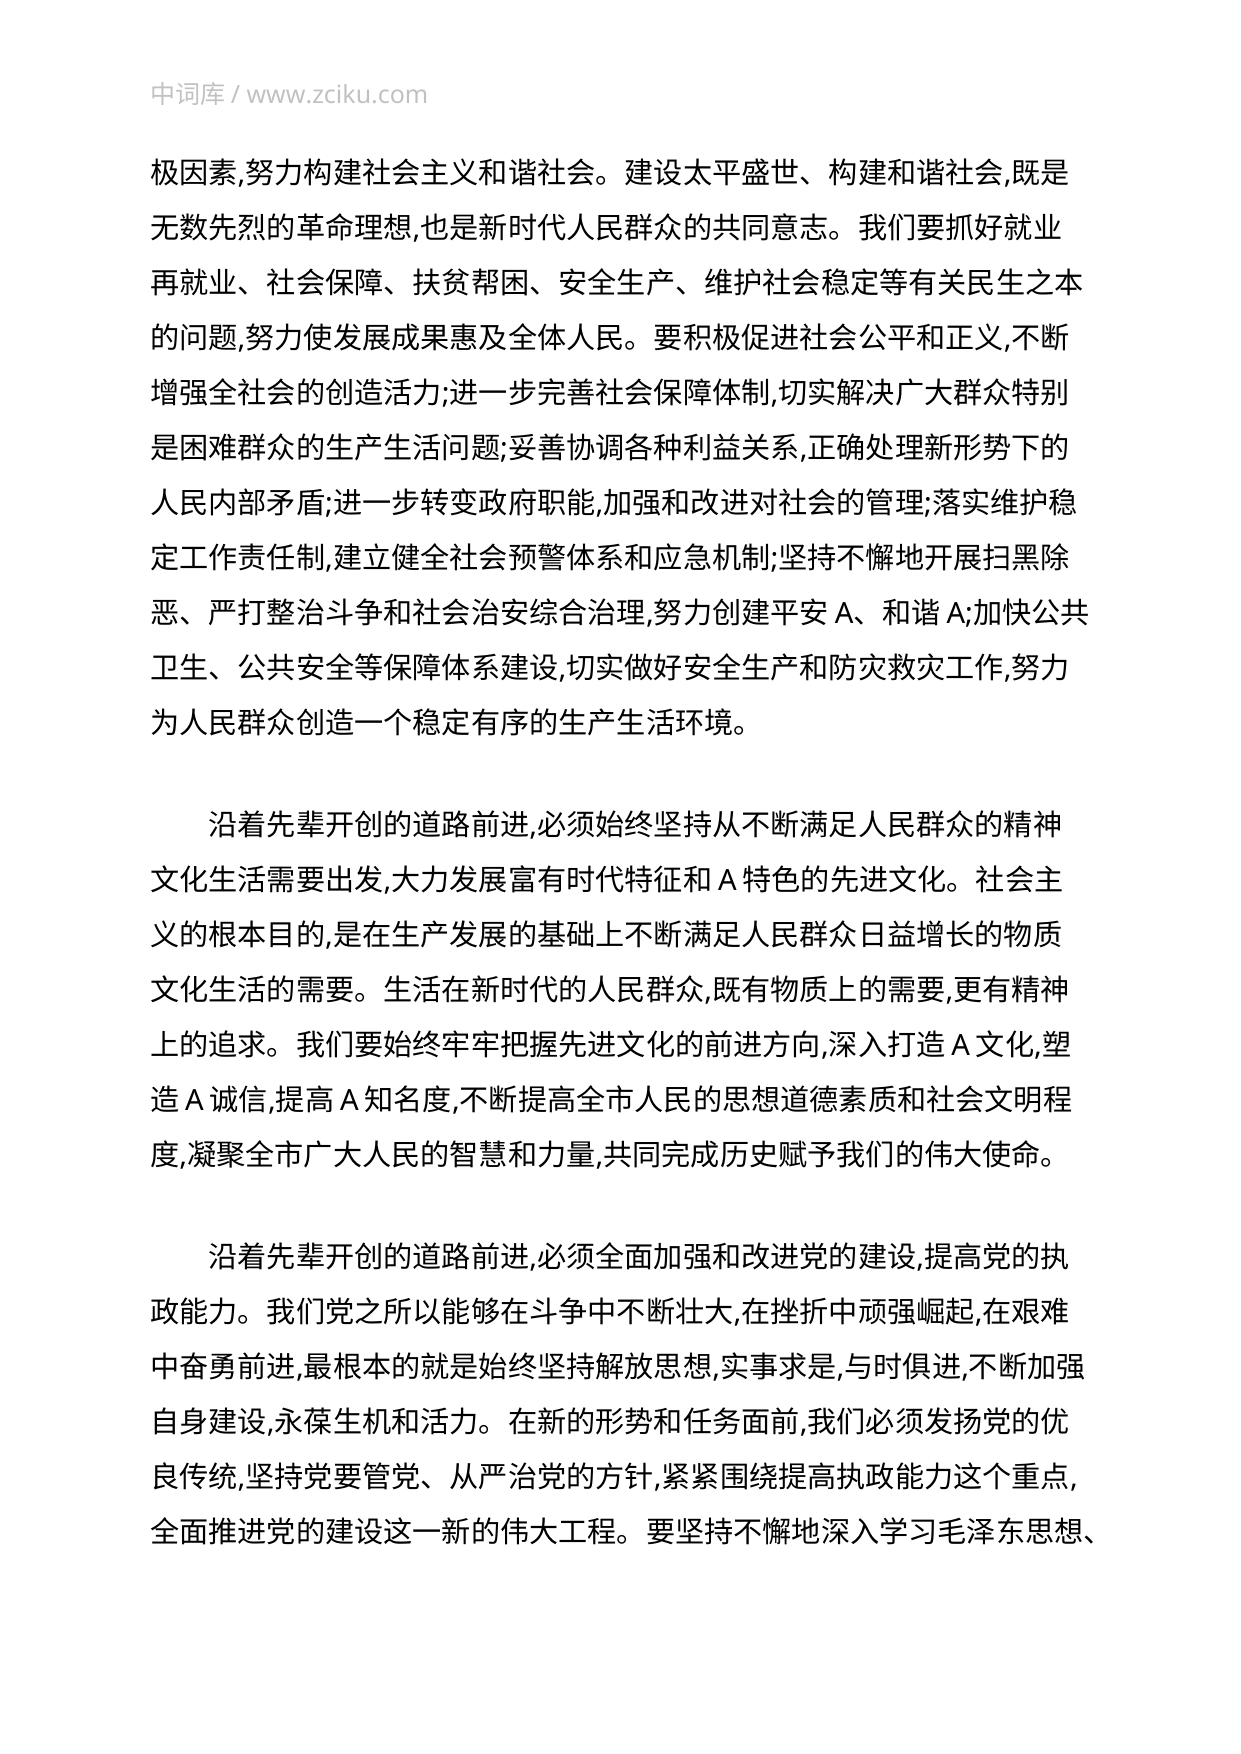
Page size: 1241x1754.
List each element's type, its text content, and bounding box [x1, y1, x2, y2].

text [150, 1234, 1090, 1551]
text 沿着先辈开创的道路前进,必须始终坚持从不断满足人民群众的精神文化生活需要出发,大力发展富有时代特征和A特色的先进文化。社会主义的根本目的,是在生产发展的基础上不断满足人民群众日益增长的物质文化生活的需要。生活在新时代的人民群众,既有物质上的需要,更有精神上的追求。我们要始终牢牢把握先进文化的前进方向,深入打造A文化,塑造A诚信,提高A知名度,不断提高全市人民的思想道德素质和社会文明程度,凝聚全市广大人民的智慧和力量,共同完成历史赋予我们的伟大使命。 [150, 802, 1090, 1174]
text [150, 150, 1090, 742]
